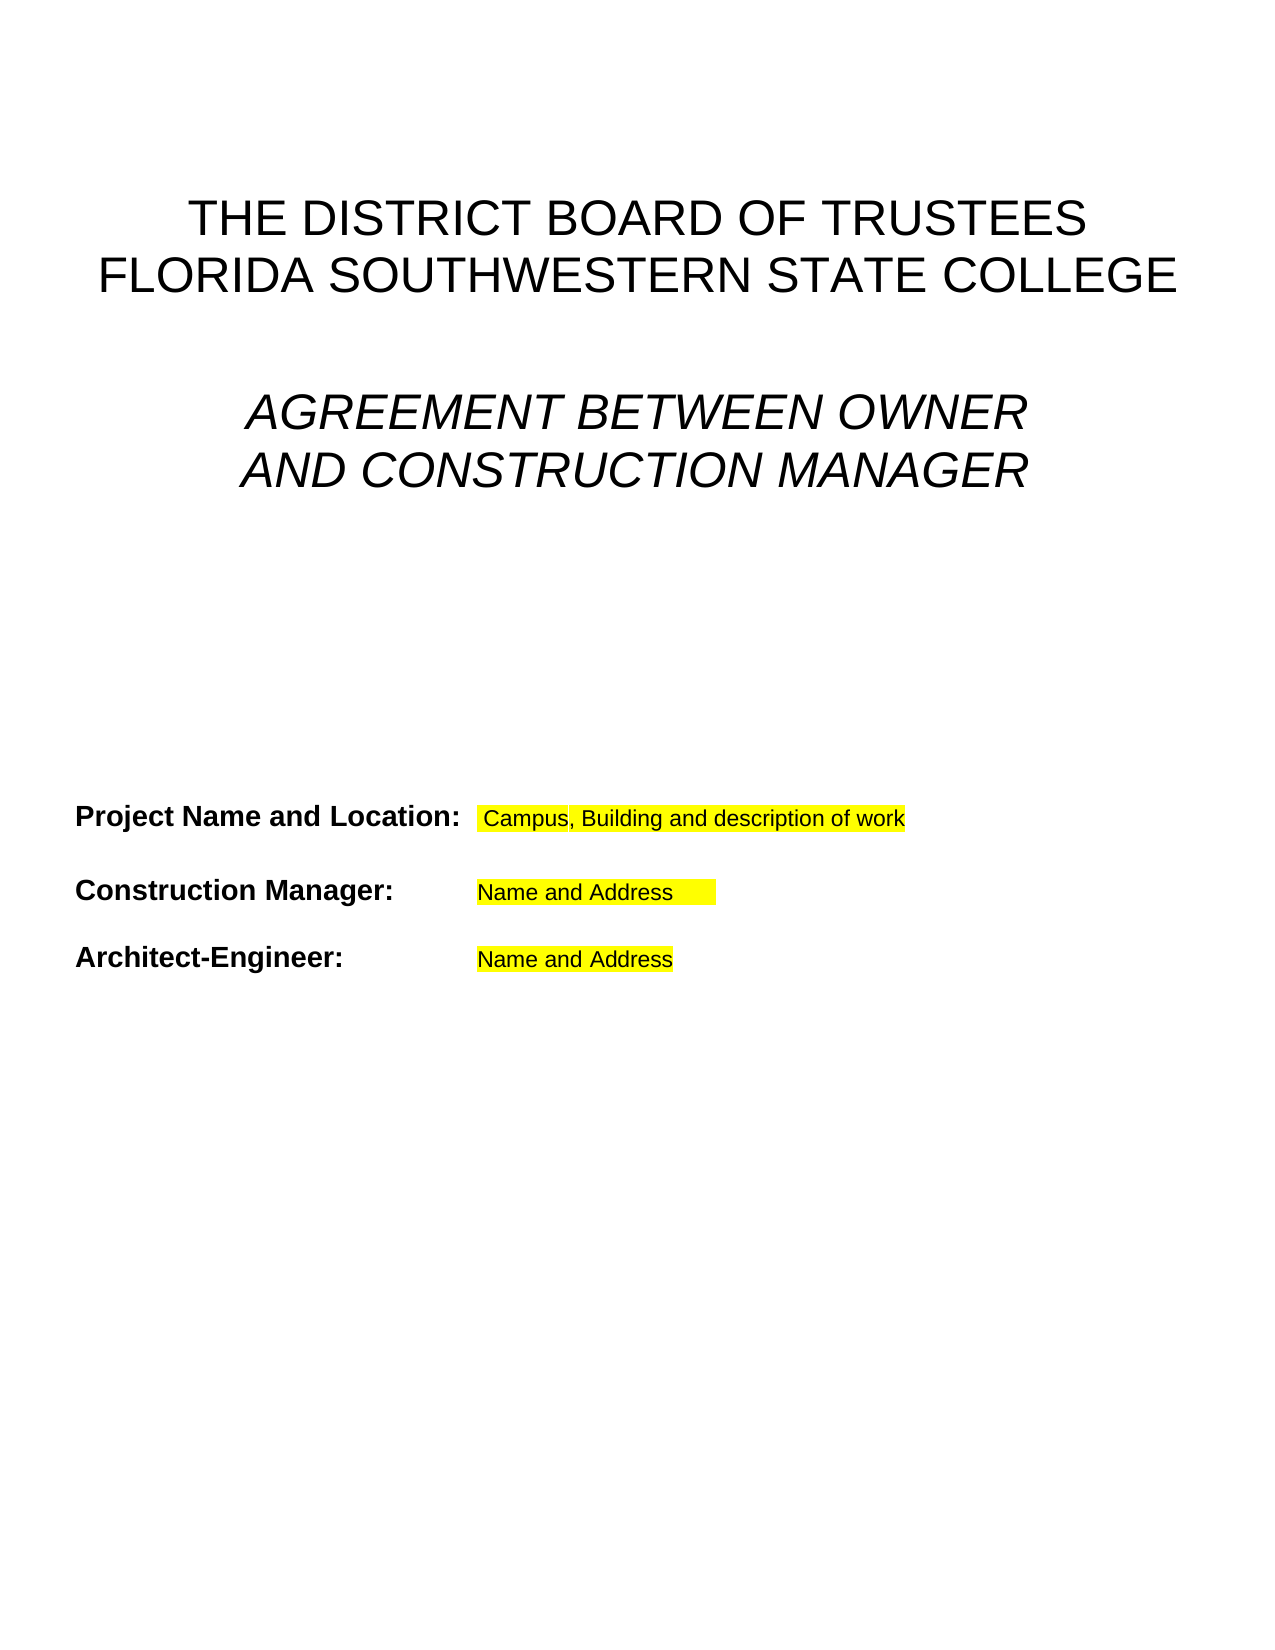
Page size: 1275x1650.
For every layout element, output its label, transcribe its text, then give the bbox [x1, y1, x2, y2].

text Project Name and Location: Campus [75, 799, 1189, 833]
text THE DISTRICT BOARD OF TRUSTEES FLORIDA SOUTHWESTERN STATE COLLEGE [97, 188, 1178, 303]
text Construction Manager: [75, 873, 1189, 906]
text AGREEMENT BETWEEN OWNER AND CONSTRUCTION MANAGER [186, 383, 1089, 498]
text Architect-Engineer: [75, 940, 1189, 973]
